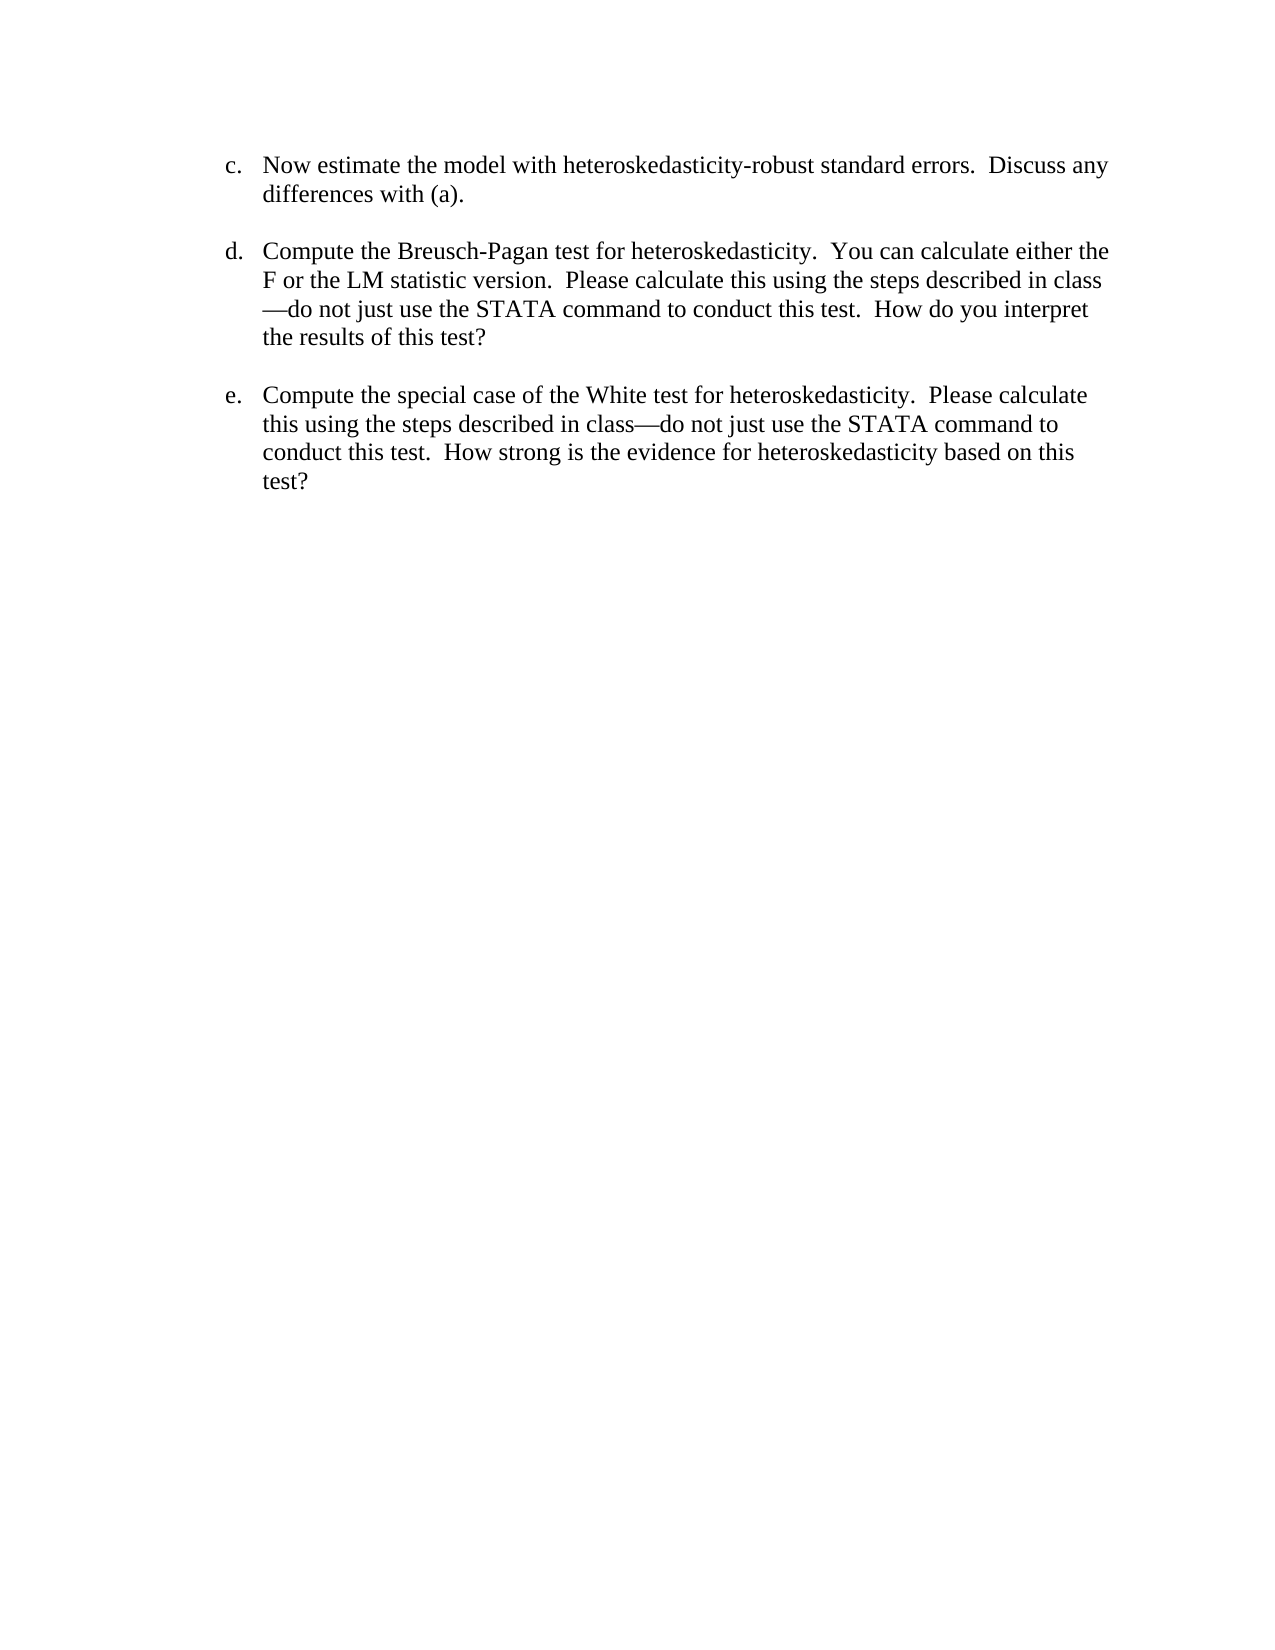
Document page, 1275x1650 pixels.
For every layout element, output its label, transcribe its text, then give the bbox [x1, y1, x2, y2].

list Compute the Breusch-Pagan test for heteroskedasticity. You can calculate either the F or the LM statistic version. Please calculate this using the steps described in class—do not just use the STATA command to conduct this test. How do you interpret the results of this test? [225, 236, 1125, 351]
list Compute the special case of the White test for heteroskedasticity. Please calculate this using the steps described in class—do not just use the STATA command to conduct this test. How strong is the evidence for heteroskedasticity based on this test? [225, 380, 1125, 495]
list Now estimate the model with heteroskedasticity-robust standard errors. Discuss any differences with (a). [225, 150, 1125, 207]
